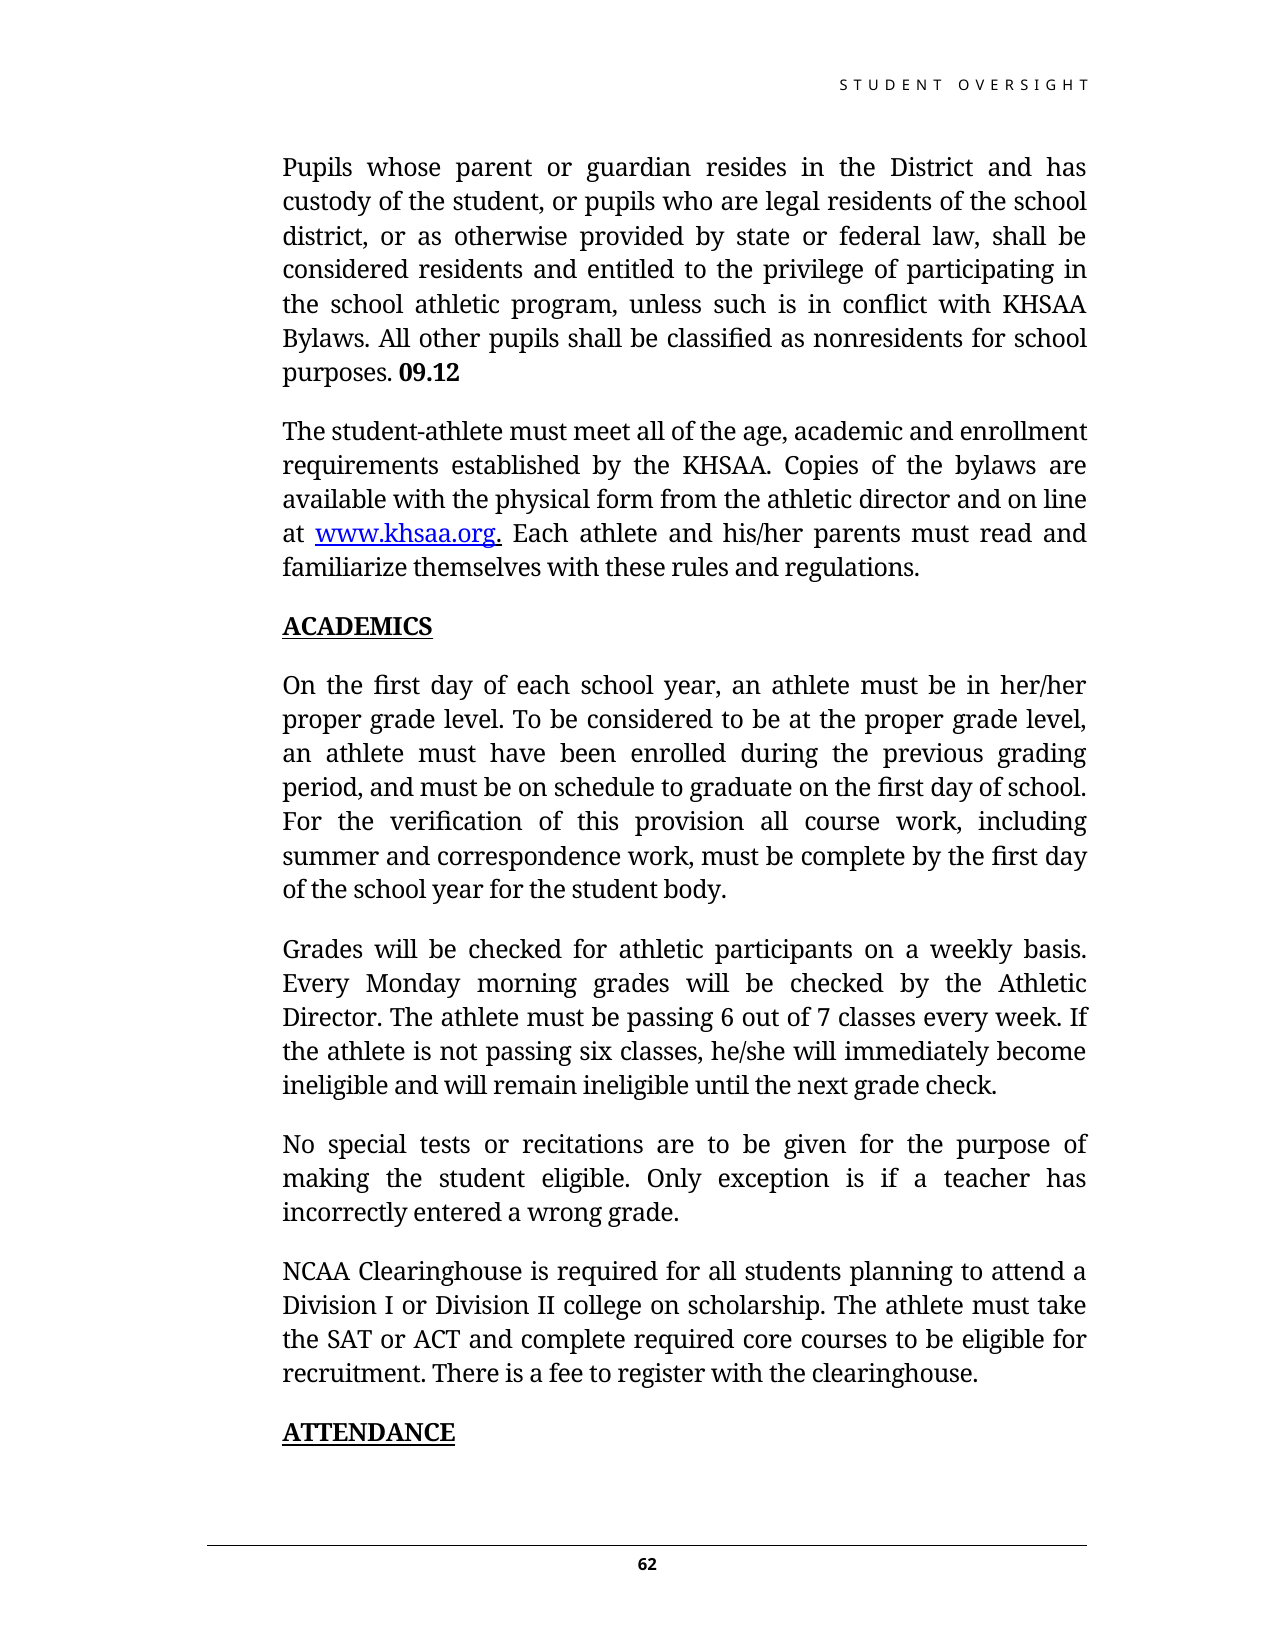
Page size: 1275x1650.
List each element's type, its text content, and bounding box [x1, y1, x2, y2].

text On the first day of each school year, an athlete must be in her/her proper grade level. To be considered to be at the proper grade level, an athlete must have been enrolled during the previous grading period, and must be on schedule to graduate on the first day of school. For the verification of this provision all course work, including summer and correspondence work, must be complete by the first day of the school year for the student body. [282, 668, 1087, 906]
text ACADEMICS [282, 609, 1087, 643]
text NCAA Clearinghouse is required for all students planning to attend a Division I or Division II college on scholarship. The athlete must take the or ACT and complete required core courses to be eligible for recruitment. There is a fee to register with the clearinghouse. [282, 1254, 1087, 1390]
text Pupils whose parent or guardian resides in the District and has custody of the student, or pupils who are legal residents of the school district, or as otherwise provided by state or federal law, shall be considered residents and entitled to the privilege of participating in the school athletic program, unless such is in conflict with KHSAA Bylaws. All other pupils shall be classified as nonresidents for school purposes. 09.12 [282, 150, 1087, 388]
text ATTENDANCE [282, 1415, 1087, 1449]
text No special tests or recitations are to be given for the purpose of making the student eligible. Only exception is if a teacher has incorrectly entered a wrong grade. [282, 1127, 1087, 1229]
text Grades will be checked for athletic participants on a weekly basis. Every Monday morning grades will be checked by the Athletic Director. The athlete must be passing 6 out of 7 classes every week. If the athlete is not passing six classes, he/she will immediately become ineligible and will remain ineligible until the next grade check. [282, 931, 1087, 1102]
text The student-athlete must meet all of the age, academic and enrollment requirements established by the KHSAA. Copies of the bylaws are available with the physical form from the athletic director and on line at www.khsaa.org. Each athlete and his/her parents must read and familiarize themselves with these rules and regulations. [282, 413, 1087, 584]
